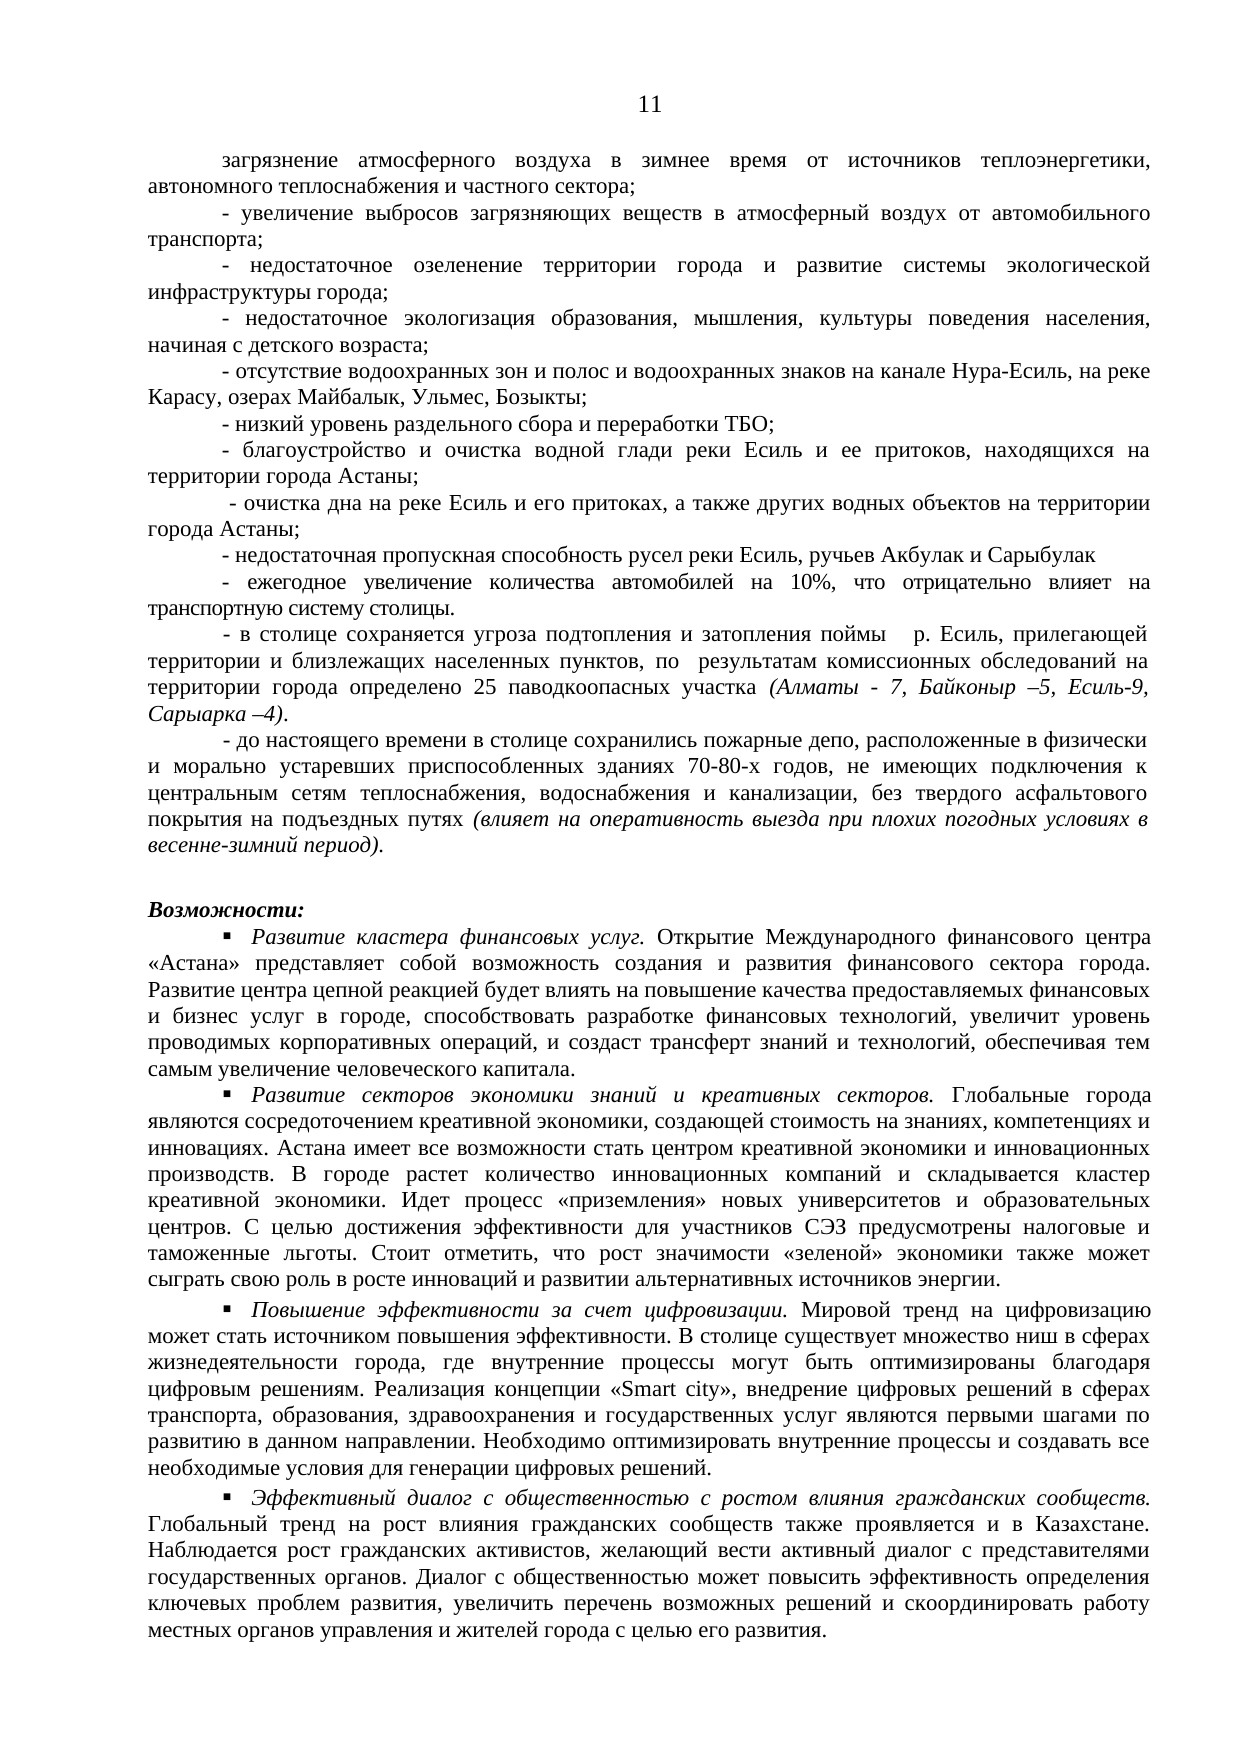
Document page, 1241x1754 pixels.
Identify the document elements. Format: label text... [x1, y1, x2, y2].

text Возможности: [148, 897, 1152, 923]
text - благоустройство и очистка водной глади реки Есиль и ее притоков, находящихся на территории города Астаны; [148, 436, 1152, 489]
text - недостаточная пропускная способность русел реки Есиль, ручьев Акбулак и Сарыбулак [148, 541, 1152, 568]
text - недостаточное экологизация образования, мышления, культуры поведения населения, начиная с детского возраста; [148, 304, 1152, 357]
list Развитие секторов экономики знаний и креативных секторов. Глобальные города являются сосредоточением креативной экономики, создающей стоимость на знаниях, компетенциях и инновациях. Астана имеет все возможности стать центром креативной экономики и инновационных производств. В городе растет количество инновационных компаний и складывается кластер креативной экономики. Идет процесс «приземления» новых университетов и образовательных центров. С целью достижения эффективности для участников СЭЗ предусмотрены налоговые и таможенные льготы. Стоит отметить, что рост значимости «зеленой» экономики также может сыграть свою роль в росте инноваций и развитии альтернативных источников энергии. [148, 1081, 1152, 1292]
text - очистка дна на реке Есиль и его притоках, а также других водных объектов на территории города Астаны; [148, 489, 1152, 541]
list Повышение эффективности за счет цифровизации. Мировой тренд на цифровизацию может стать источником повышения эффективности. В столице существует множество ниш в сферах жизнедеятельности города, где внутренние процессы могут быть оптимизированы благодаря цифровым решениям. Реализация концепции «Smart city», внедрение цифровых решений в сферах транспорта, образования, здравоохранения и государственных услуг являются первыми шагами по развитию в данном направлении. Необходимо оптимизировать внутренние процессы и создавать все необходимые условия для генерации цифровых решений. [148, 1296, 1152, 1480]
text - отсутствие водоохранных зон и полос и водоохранных знаков на канале Нура-Есиль, на реке Карасу, озерах Майбалык, Ульмес, Бозыкты; [148, 357, 1152, 410]
text - низкий уровень раздельного сбора и переработки ТБО; [148, 410, 1152, 436]
text - в столице сохраняется угроза подтопления и затопления поймы р. Есиль, прилегающей территории и близлежащих населенных пунктов, по результатам комиссионных обследований на территории города определено 25 паводкоопасных участка (Алматы - 7, Байконыр –5, Есиль-9, Сарыарка –4). [148, 621, 1149, 726]
text - недостаточное озеленение территории города и развитие системы экологической инфраструктуры города; [148, 252, 1152, 304]
list Развитие кластера финансовых услуг. Открытие Международного финансового центра «Астана» представляет собой возможность создания и развития финансового сектора города. Развитие центра цепной реакцией будет влиять на повышение качества предоставляемых финансовых и бизнес услуг в городе, способствовать разработке финансовых технологий, увеличит уровень проводимых корпоративных операций, и создаст трансферт знаний и технологий, обеспечивая тем самым увеличение человеческого капитала. [148, 923, 1152, 1081]
text - увеличение выбросов загрязняющих веществ в атмосферный воздух от автомобильного транспорта; [148, 199, 1152, 252]
list Эффективный диалог с общественностью с ростом влияния гражданских сообществ. Глобальный тренд на рост влияния гражданских сообществ также проявляется и в Казахстане. Наблюдается рост гражданских активистов, желающий вести активный диалог с представителями государственных органов. Диалог с общественностью может повысить эффективность определения ключевых проблем развития, увеличить перечень возможных решений и скоординировать работу местных органов управления и жителей города с целью его развития. [148, 1484, 1152, 1642]
text - до настоящего времени в столице сохранились пожарные депо, расположенные в физически и морально устаревших приспособленных зданиях 70-80-х годов, не имеющих подключения к центральным сетям теплоснабжения, водоснабжения и канализации, без твердого асфальтового покрытия на подъездных путях (влияет на оперативность выезда при плохих погодных условиях в весенне-зимний период). [148, 726, 1149, 858]
text - ежегодное увеличение количества автомобилей на 10%, что отрицательно влияет на транспортную систему столицы. [148, 568, 1152, 621]
text загрязнение атмосферного воздуха в зимнее время от источников теплоэнергетики, автономного теплоснабжения и частного сектора; [148, 146, 1152, 199]
